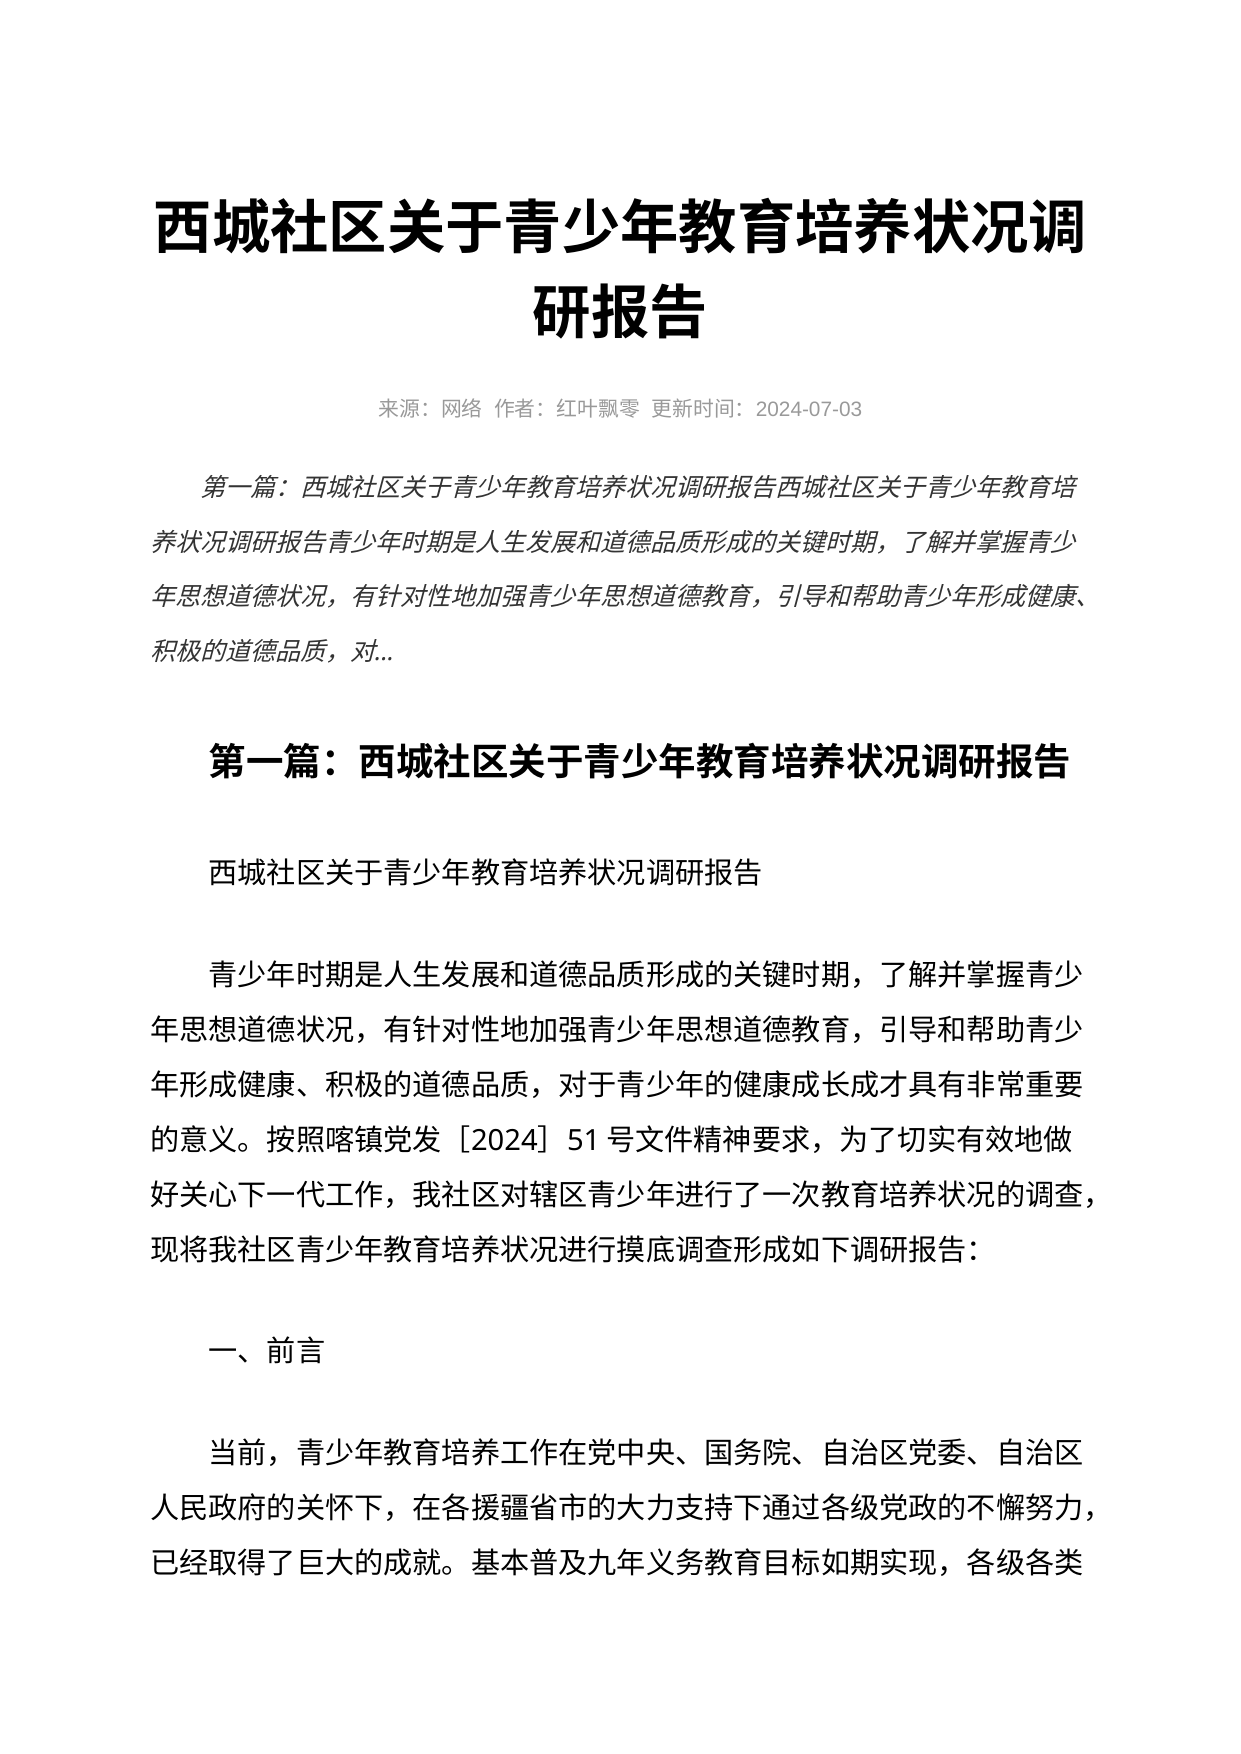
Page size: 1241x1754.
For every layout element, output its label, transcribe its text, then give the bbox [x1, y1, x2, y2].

text 青少年时期是人生发展和道德品质形成的关键时期，了解并掌握青少年思想道德状况，有针对性地加强青少年思想道德教育，引导和帮助青少年形成健康、积极的道德品质，对于青少年的健康成长成才具有非常重要的意义。按照喀镇党发［2024］51号文件精神要求，为了切实有效地做好关心下一代工作，我社区对辖区青少年进行了一次教育培养状况的调查，现将我社区青少年教育培养状况进行摸底调查形成如下调研报告： [150, 951, 1090, 1268]
text 第一篇：西城社区关于青少年教育培养状况调研报告西城社区关于青少年教育培养状况调研报告青少年时期是人生发展和道德品质形成的关键时期，了解并掌握青少年思想道德状况，有针对性地加强青少年思想道德教育，引导和帮助青少年形成健康、积极的道德品质，对... [150, 468, 1090, 667]
text 一、前言 [150, 1328, 1090, 1370]
text 第一篇：西城社区关于青少年教育培养状况调研报告 [150, 732, 1090, 787]
text 来源：网络 作者：红叶飘零 更新时间：2024-07-03 [150, 397, 1090, 421]
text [150, 1429, 1090, 1582]
text 西城社区关于青少年教育培养状况调研报告 [150, 850, 1090, 892]
subtitle 西城社区关于青少年教育培养状况调研报告 [150, 181, 1090, 350]
